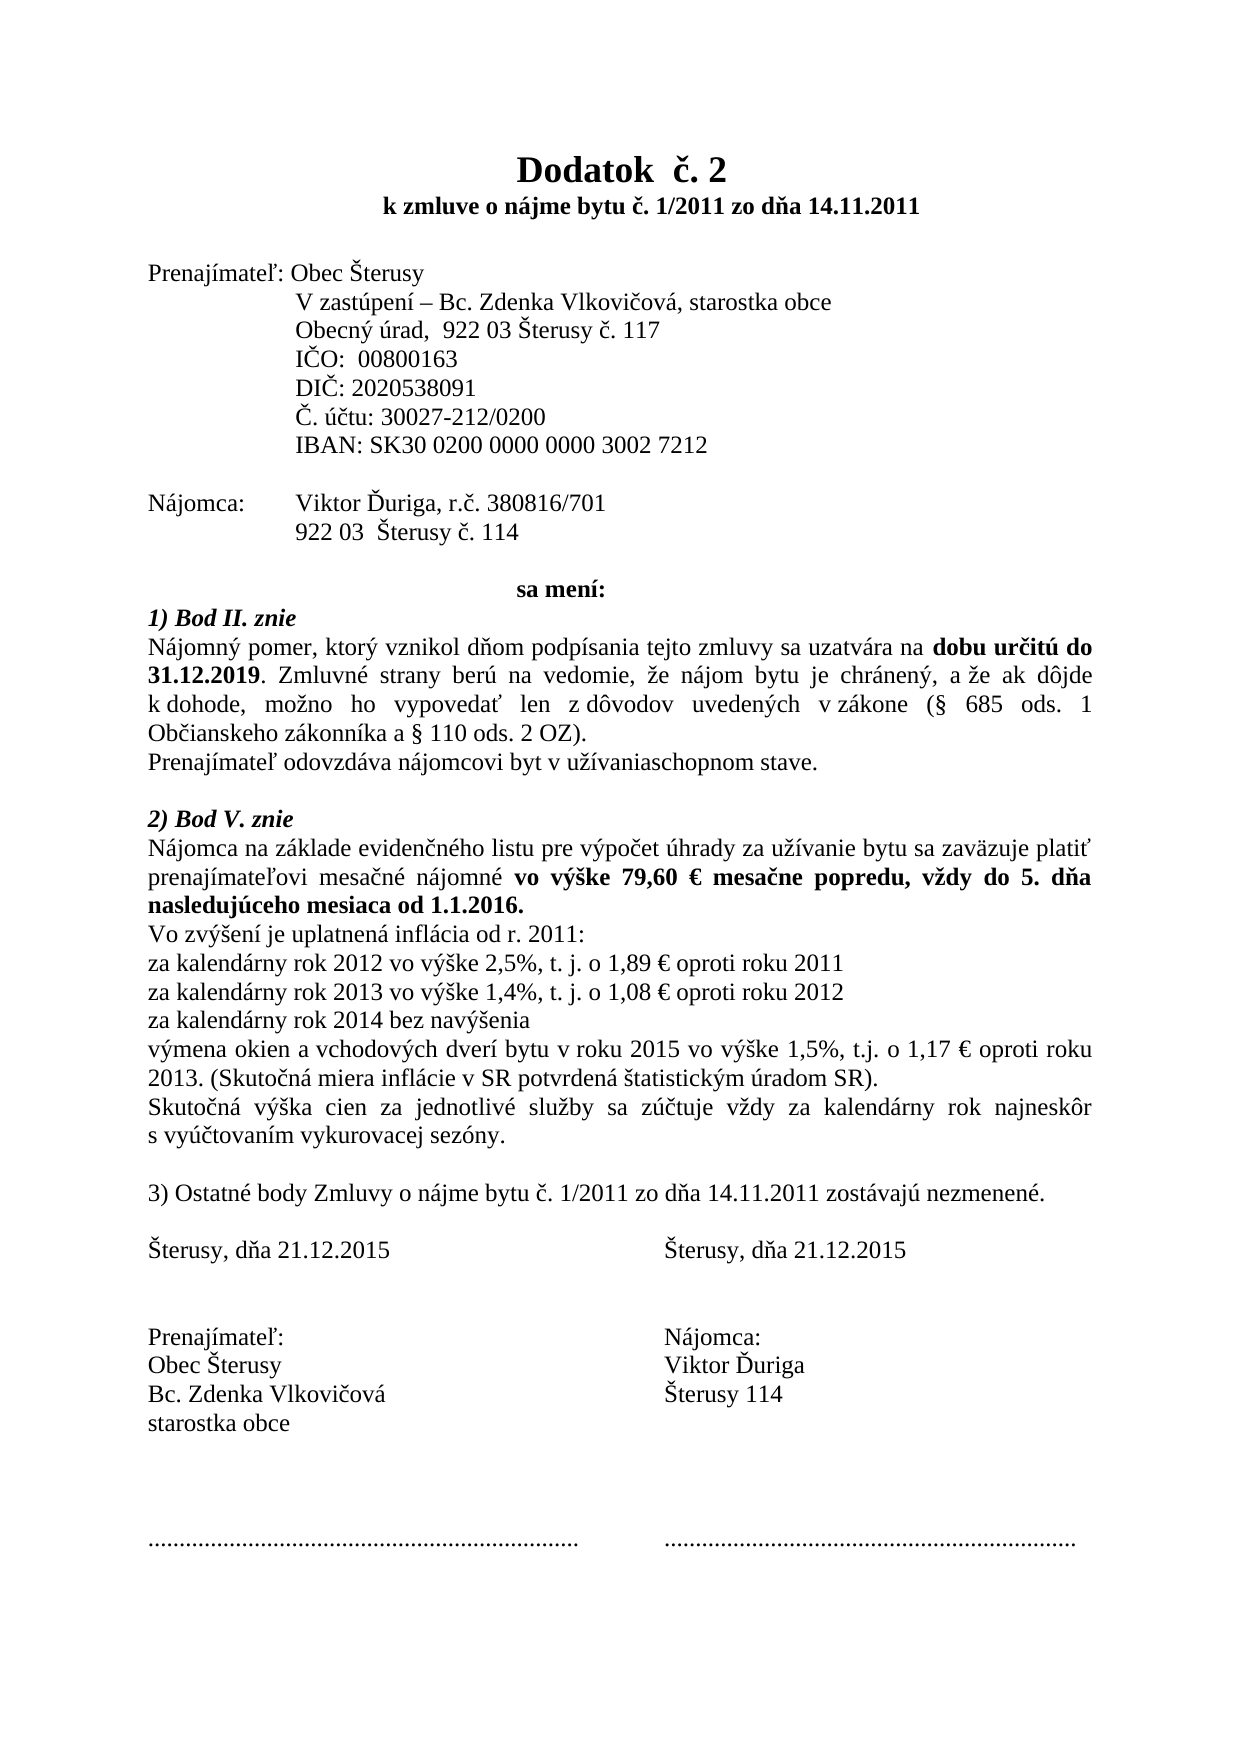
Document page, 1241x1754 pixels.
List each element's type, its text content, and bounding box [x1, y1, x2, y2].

text starostka obce [148, 1408, 1093, 1437]
text Prenajímateľ odovzdáva nájomcovi byt v užívaniaschopnom stave. [148, 747, 1093, 775]
text za kalendárny rok 2012 vo výške 2,5%, t. j. o 1,89 € oproti roku 2011 [148, 948, 1093, 977]
text Nájomný pomer, ktorý vznikol dňom podpísania tejto zmluvy sa uzatvára na dobu určitú do 31.12.2019. Zmluvné strany berú na vedomie, že nájom bytu je chránený, a že ak dôjde k dohode, možno ho vypovedať len z dôvodov uvedených v zákone (§ 685 ods. 1 Občianskeho zákonníka a § 110 ods. 2 OZ). [148, 632, 1093, 747]
text Obec Šterusy Viktor Ďuriga [148, 1350, 1093, 1379]
text k zmluve o nájme bytu č. 1/2011 zo dňa 14.11.2011 [221, 191, 1093, 219]
text Vo zvýšení je uplatnená inflácia od r. 2011: [148, 919, 1093, 948]
text Obecný úrad, 922 03 Šterusy č. 117 [148, 315, 1093, 344]
text za kalendárny rok 2013 vo výške 1,4%, t. j. o 1,08 € oproti roku 2012 [148, 977, 1093, 1005]
text Prenajímateľ: Obec Šterusy [148, 258, 1093, 287]
text 2) Bod V. znie [148, 804, 1093, 833]
text Dodatok č. 2 [443, 148, 1093, 191]
text Skutočná výška cien za jednotlivé služby sa zúčtuje vždy za kalendárny rok najneskôr s vyúčtovaním vykurovacej sezóny. [148, 1092, 1093, 1149]
text za kalendárny rok 2014 bez navýšenia [148, 1005, 1093, 1034]
text Prenajímateľ: Nájomca: [148, 1322, 1093, 1350]
text 922 03 Šterusy č. 114 [148, 517, 1093, 545]
text IBAN: SK30 0200 0000 0000 3002 7212 [148, 430, 1093, 459]
text Nájomca: Viktor Ďuriga, r.č. 380816/701 [148, 488, 1093, 517]
text ..................................................................... .................................................................. [148, 1523, 1093, 1552]
text IČO: 00800163 [148, 344, 1093, 373]
text V zastúpení – Bc. Zdenka Vlkovičová, starostka obce [148, 287, 1093, 315]
text výmena okien a vchodových dverí bytu v roku 2015 vo výške 1,5%, t.j. o 1,17 € oproti roku 2013. (Skutočná miera inflácie v SR potvrdená štatistickým úradom SR). [148, 1034, 1093, 1092]
text Bc. Zdenka Vlkovičová Šterusy 114 [148, 1379, 1093, 1408]
text DIČ: 2020538091 [148, 373, 1093, 402]
text 3) Ostatné body Zmluvy o nájme bytu č. 1/2011 zo dňa 14.11.2011 zostávajú nezmenené. [148, 1178, 1093, 1207]
text Č. účtu: 30027-212/0200 [148, 402, 1093, 430]
text sa mení: [443, 574, 1093, 603]
text Nájomca na základe evidenčného listu pre výpočet úhrady za užívanie bytu sa zaväzuje platiť prenajímateľovi mesačné nájomné vo výške 79,60 € mesačne popredu, vždy do 5. dňa nasledujúceho mesiaca od 1.1.2016. [148, 833, 1093, 919]
text Šterusy, dňa 21.12.2015 Šterusy, dňa 21.12.2015 [148, 1235, 1093, 1264]
text 1) Bod II. znie [148, 603, 1093, 632]
